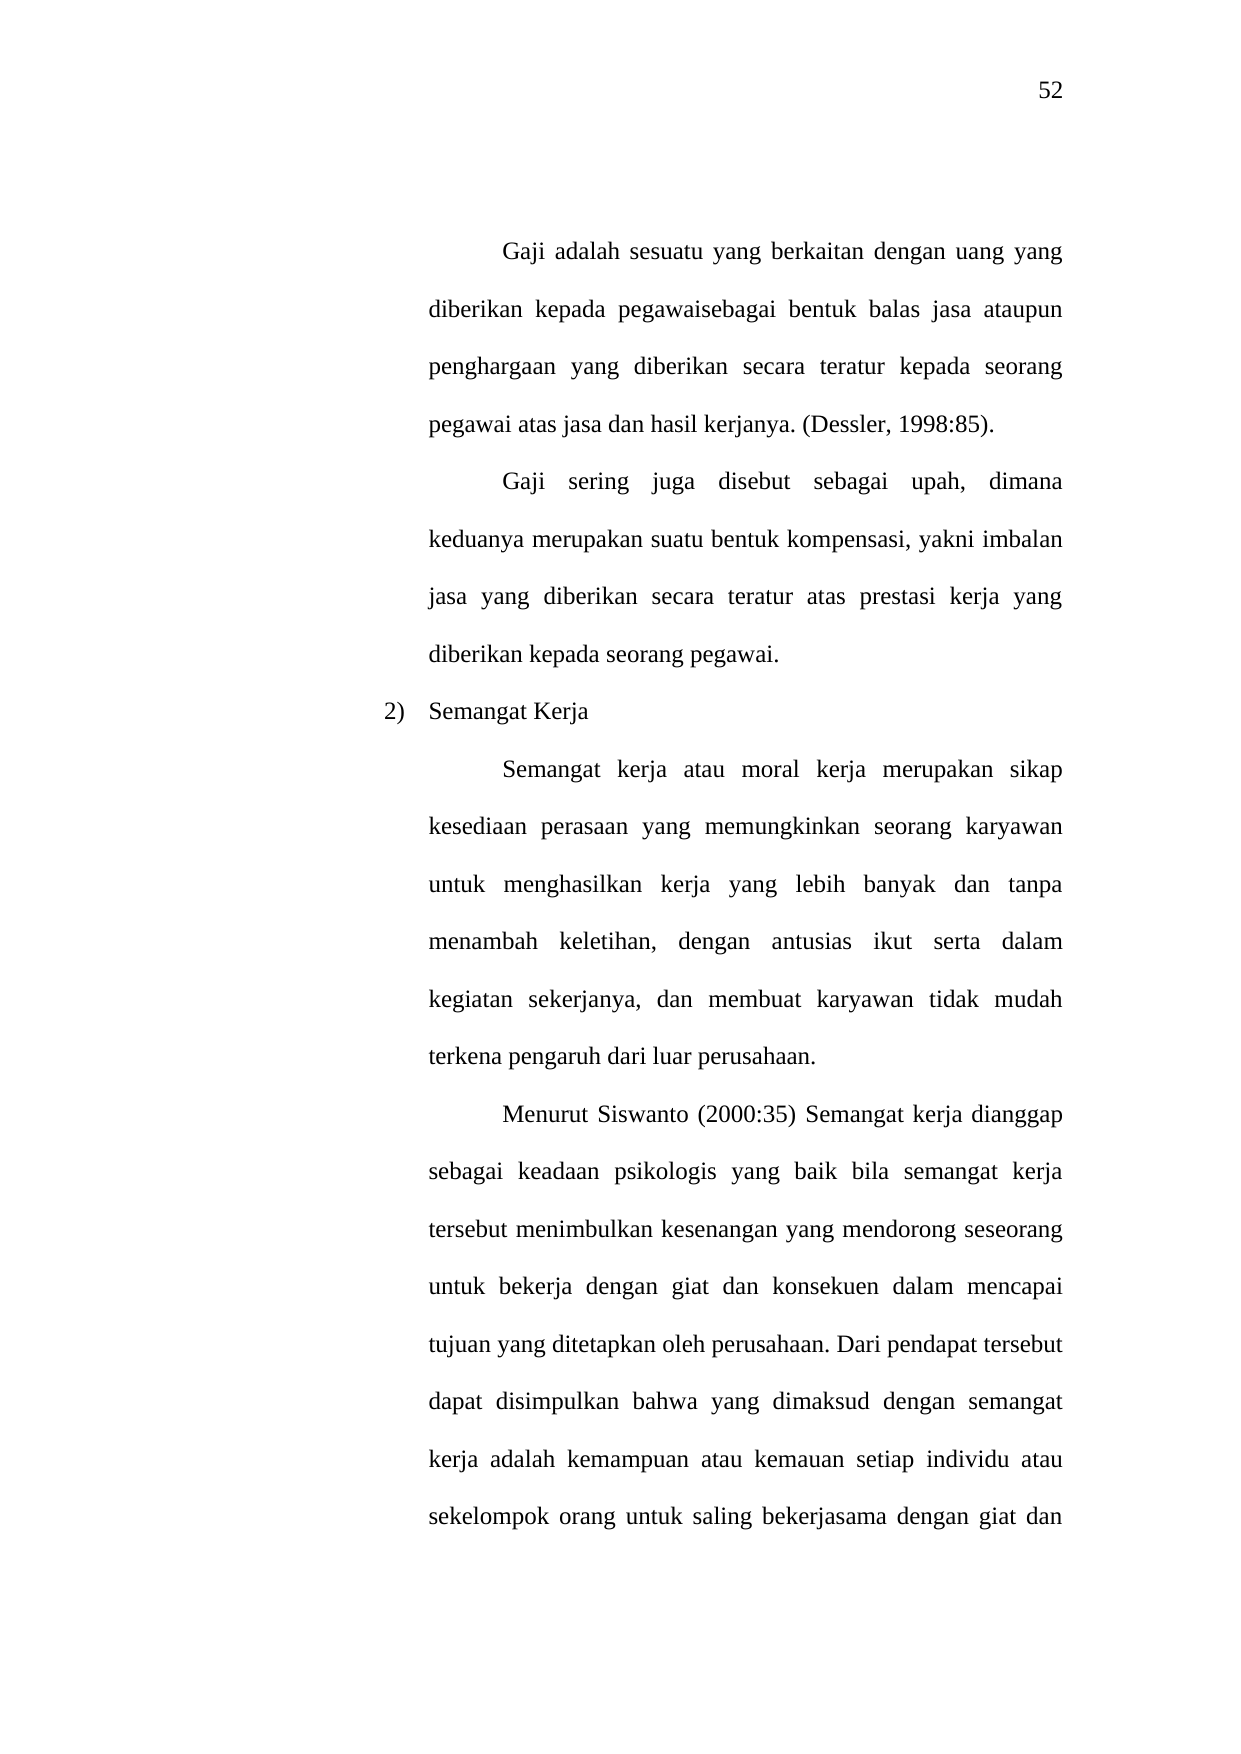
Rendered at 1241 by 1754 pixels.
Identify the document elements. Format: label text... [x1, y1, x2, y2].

list Semangat kerja atau moral kerja merupakan sikap kesediaan perasaan yang memungkinkan seorang karyawan untuk menghasilkan kerja yang lebih banyak dan tanpa menambah keletihan, dengan antusias ikut serta dalam kegiatan sekerjanya, dan membuat karyawan tidak mudah terkena pengaruh dari luar perusahaan. [428, 754, 1063, 1070]
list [428, 1099, 1063, 1530]
list Gaji adalah sesuatu yang berkaitan dengan uang yang diberikan kepada pegawaisebagai bentuk balas jasa ataupun penghargaan yang diberikan secara teratur kepada seorang pegawai atas jasa dan hasil kerjanya. (Dessler, 1998:85). [428, 236, 1063, 437]
list Semangat Kerja [384, 696, 1063, 725]
list Gaji sering juga disebut sebagai upah, dimana keduanya merupakan suatu bentuk kompensasi, yakni imbalan jasa yang diberikan secara teratur atas prestasi kerja yang diberikan kepada seorang pegawai. [428, 466, 1063, 667]
